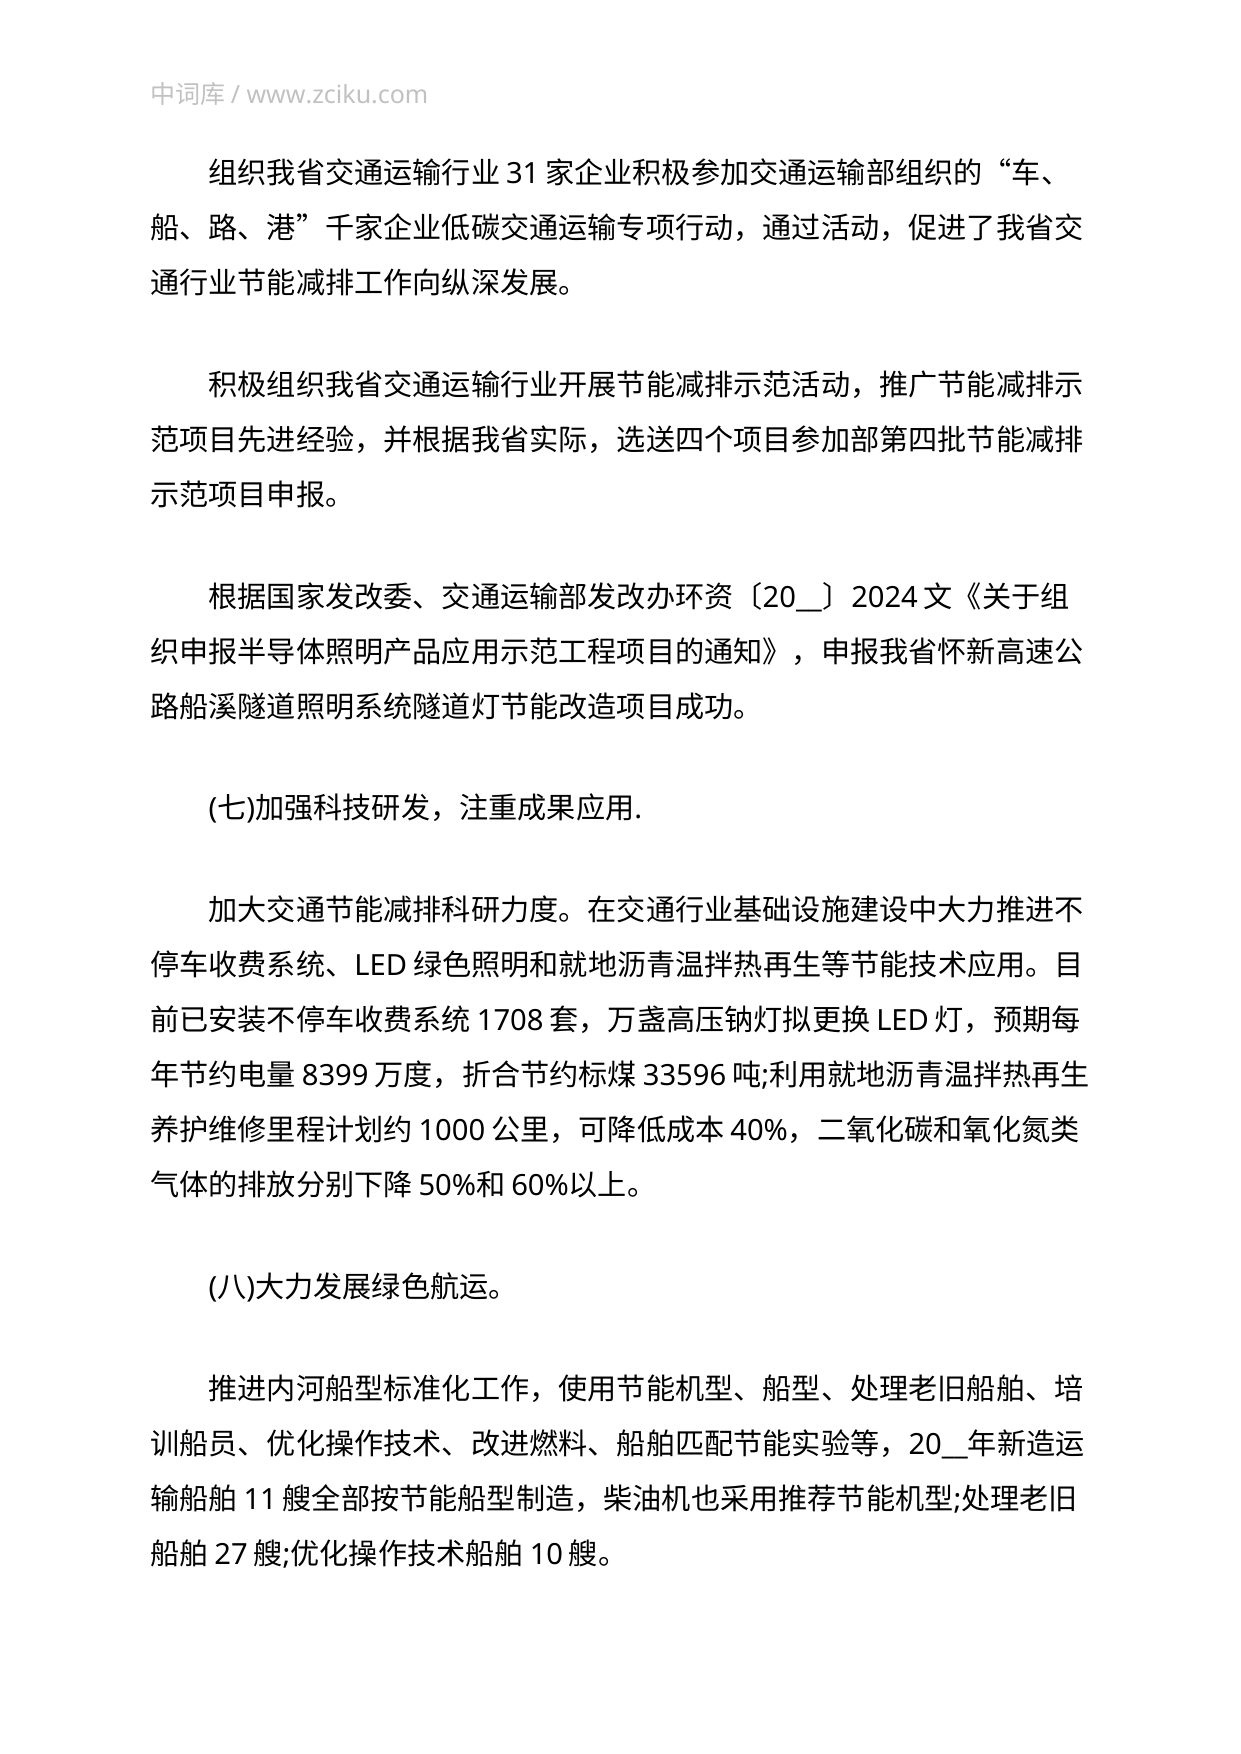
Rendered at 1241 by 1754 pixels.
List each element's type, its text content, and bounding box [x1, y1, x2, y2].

text 积极组织我省交通运输行业开展节能减排示范活动，推广节能减排示范项目先进经验，并根据我省实际，选送四个项目参加部第四批节能减排示范项目申报。 [150, 362, 1090, 514]
text 推进内河船型标准化工作，使用节能机型、船型、处理老旧船舶、培训船员、优化操作技术、改进燃料、船舶匹配节能实验等，20__年新造运输船舶11艘全部按节能船型制造，柴油机也采用推荐节能机型;处理老旧船舶27艘;优化操作技术船舶10艘。 [150, 1366, 1090, 1573]
text 根据国家发改委、交通运输部发改办环资〔20__〕2024文《关于组织申报半导体照明产品应用示范工程项目的通知》，申报我省怀新高速公路船溪隧道照明系统隧道灯节能改造项目成功。 [150, 573, 1090, 725]
text (八)大力发展绿色航运。 [150, 1264, 1090, 1306]
text 组织我省交通运输行业31家企业积极参加交通运输部组织的“车、船、路、港”千家企业低碳交通运输专项行动，通过活动，促进了我省交通行业节能减排工作向纵深发展。 [150, 150, 1090, 302]
text 加大交通节能减排科研力度。在交通行业基础设施建设中大力推进不停车收费系统、LED绿色照明和就地沥青温拌热再生等节能技术应用。目前已安装不停车收费系统1708套，万盏高压钠灯拟更换LED灯，预期每年节约电量8399万度，折合节约标煤33596吨;利用就地沥青温拌热再生养护维修里程计划约1000公里，可降低成本40%，二氧化碳和氧化氮类气体的排放分别下降50%和60%以上。 [150, 887, 1090, 1204]
text (七)加强科技研发，注重成果应用. [150, 785, 1090, 827]
